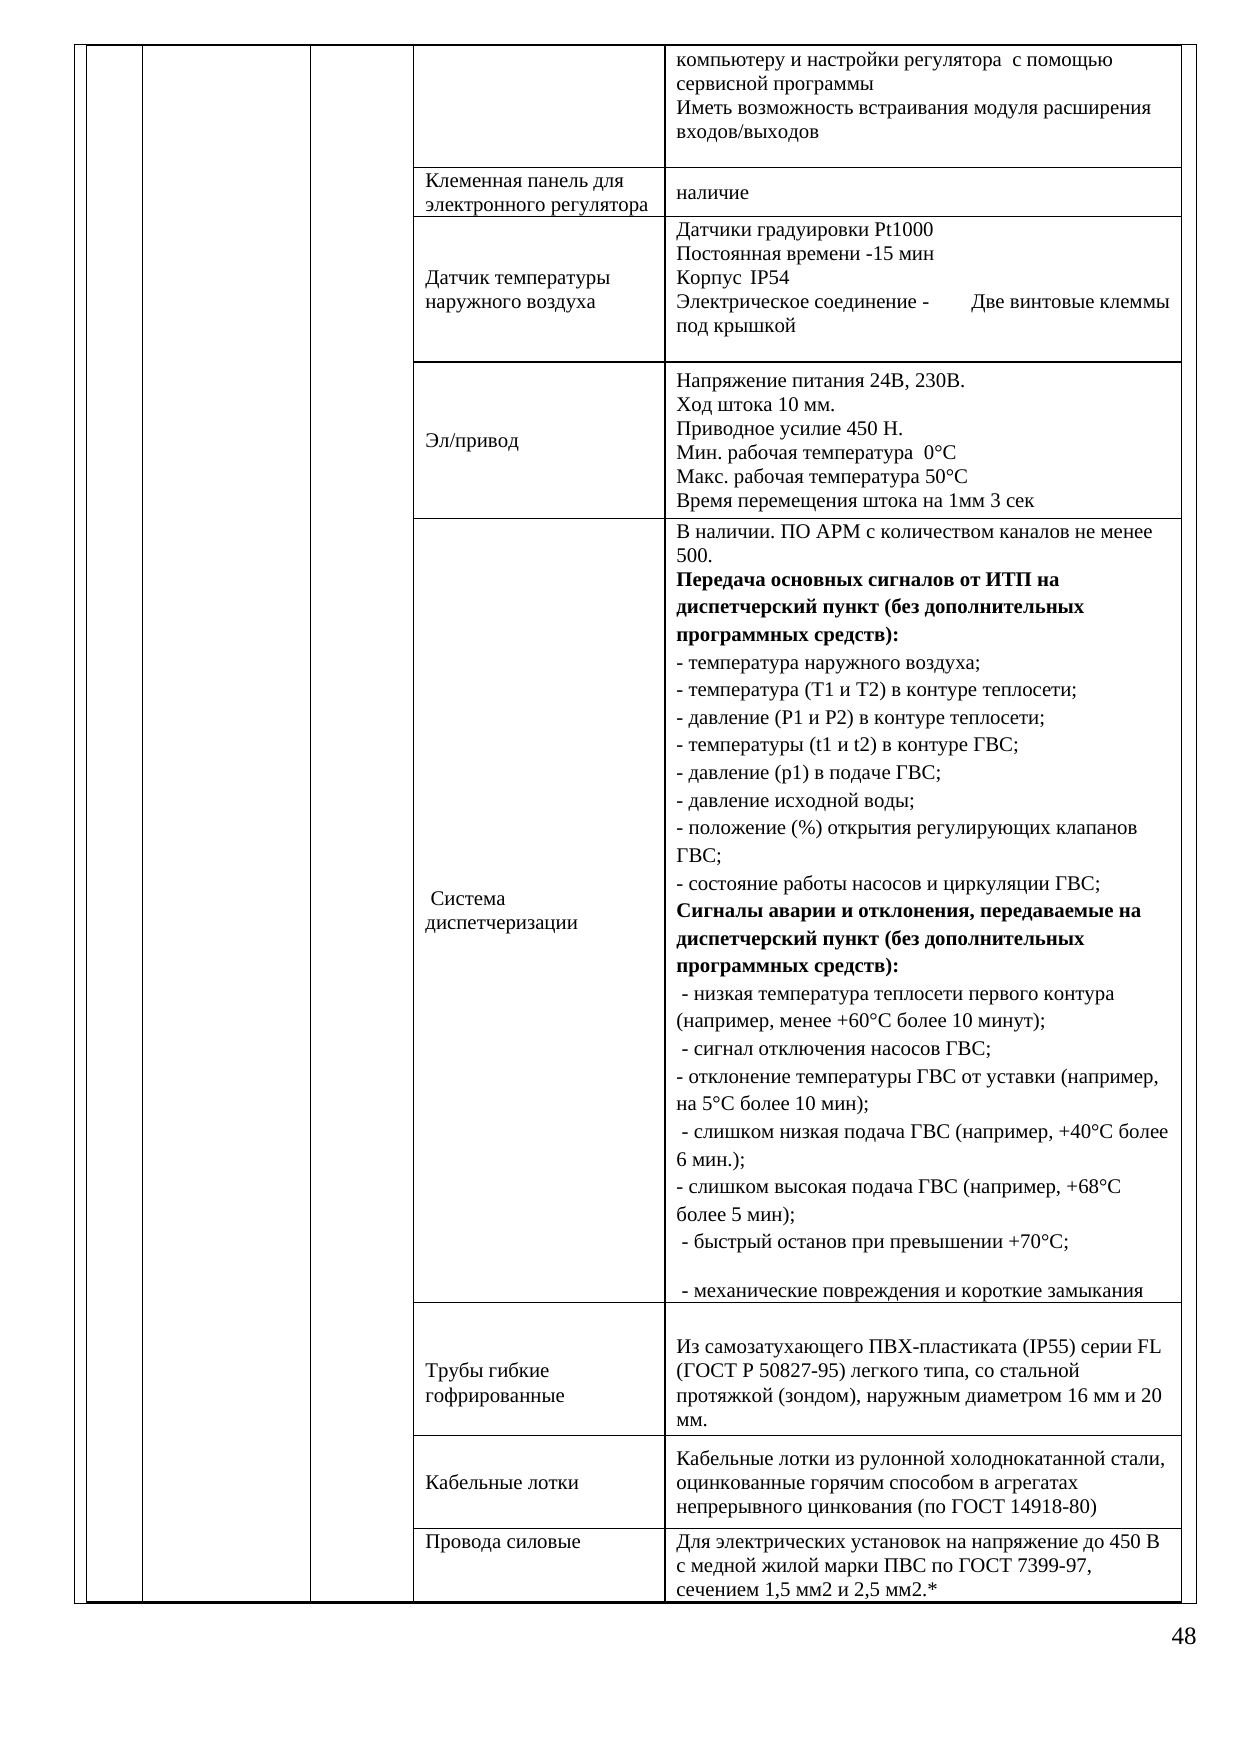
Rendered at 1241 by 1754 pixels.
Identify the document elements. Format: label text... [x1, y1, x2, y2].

table_cell *показатель, который не может изменяться. [666, 363, 1181, 518]
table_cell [311, 46, 413, 1601]
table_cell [143, 46, 310, 1601]
table_cell *показатель, который не может изменяться. [666, 1529, 1181, 1601]
table_cell *показатель, который не может изменяться. [666, 1436, 1181, 1528]
table_cell *показатель, который не может изменяться. [414, 1303, 664, 1435]
table_cell *показатель, который не может изменяться. [414, 1436, 664, 1528]
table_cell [666, 46, 1181, 167]
table_cell *показатель, который не может изменяться. [666, 1303, 1181, 1435]
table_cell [414, 46, 664, 167]
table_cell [414, 168, 664, 216]
table_cell *показатель, который не может изменяться. [414, 519, 664, 1302]
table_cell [1182, 45, 1196, 1602]
table_cell *показатель, который не может изменяться. [666, 217, 1181, 361]
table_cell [87, 46, 142, 1601]
table_cell *показатель, который не может изменяться. [414, 217, 664, 361]
table_cell *показатель, который не может изменяться. [414, 1529, 664, 1601]
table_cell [666, 168, 1181, 216]
table_cell *показатель, который не может изменяться. [666, 519, 1181, 1302]
table_cell *показатель, который не может изменяться. [414, 363, 664, 518]
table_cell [75, 45, 86, 1602]
